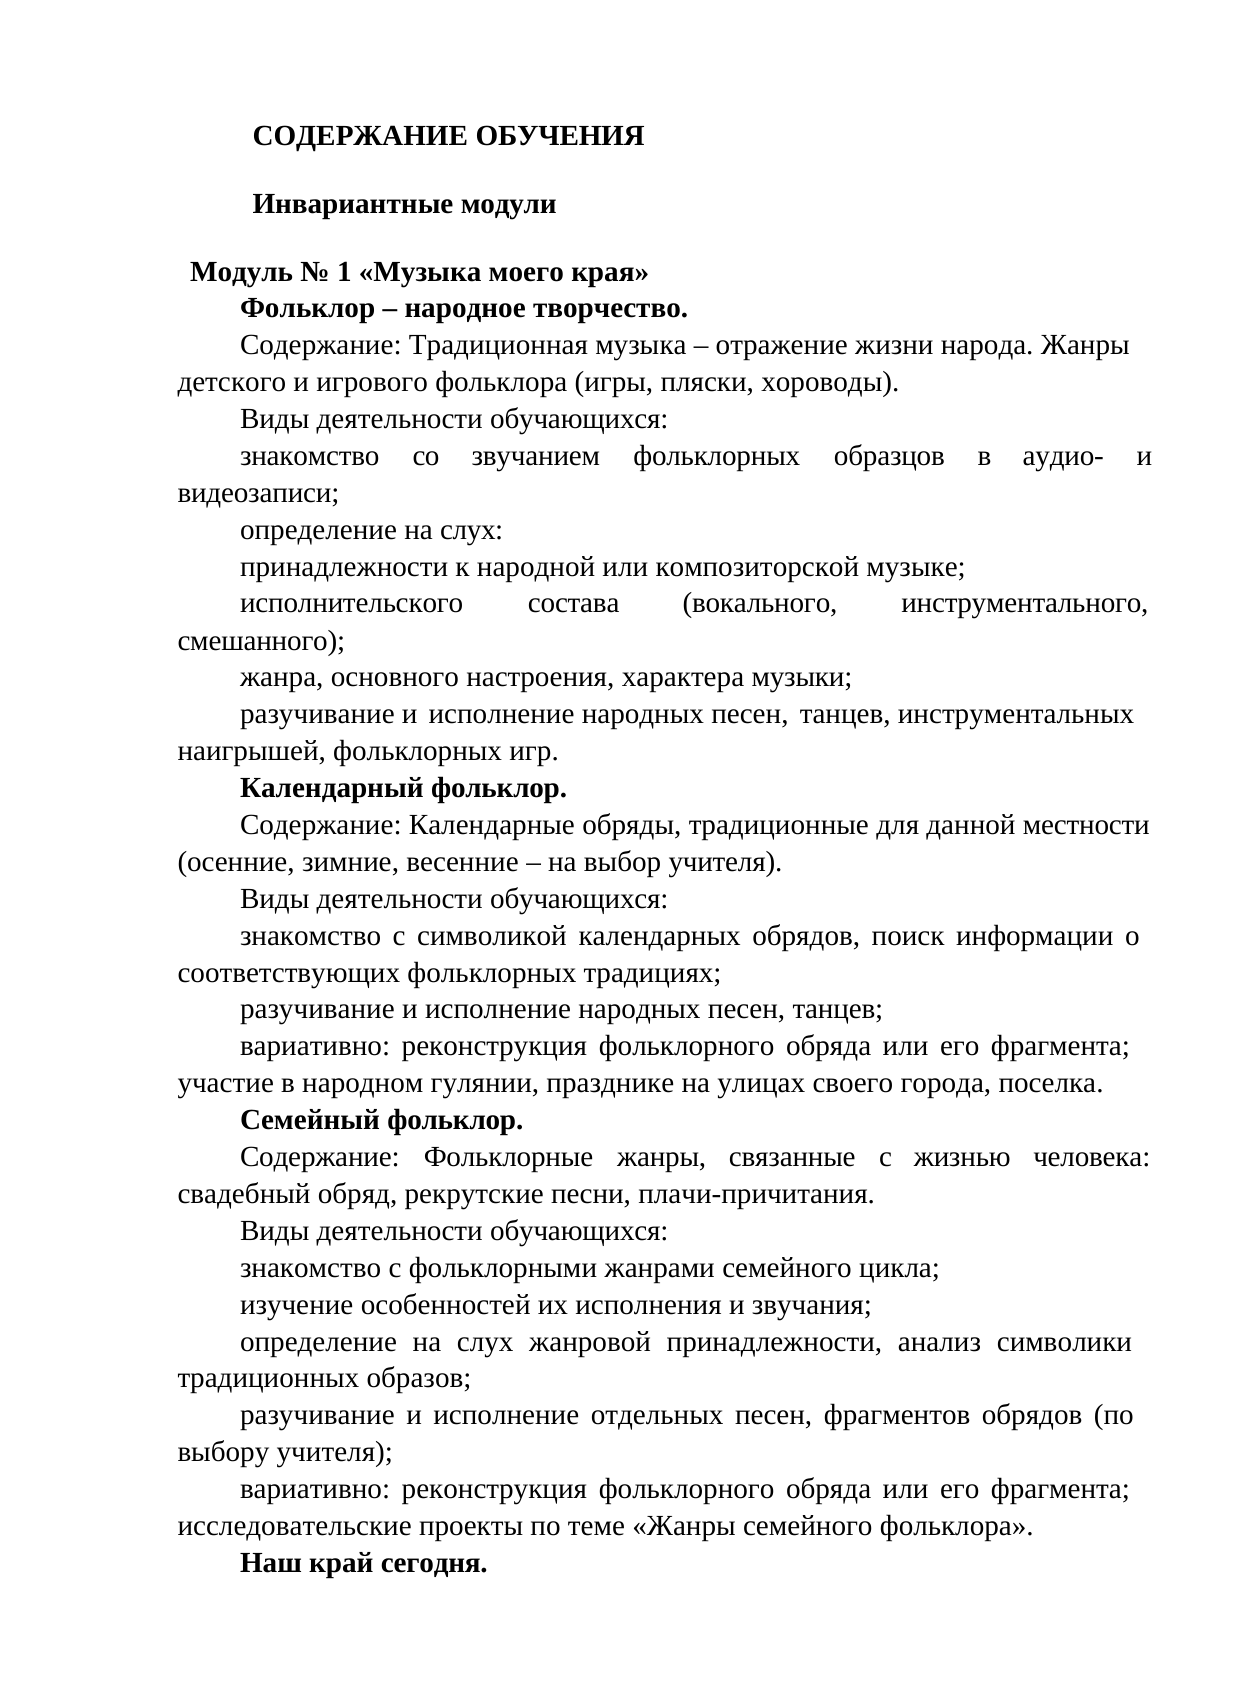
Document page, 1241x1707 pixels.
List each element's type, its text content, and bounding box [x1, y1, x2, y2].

subtitle Наш край сегодня. [240, 1545, 1166, 1578]
text Модуль № 1 «Музыка моего края» Фольклор – народное творчество. [190, 254, 782, 324]
text вариативно: реконструкция фольклорного обряда или его фрагмента; исследовательские проекты по теме «Жанры семейного фольклора». [177, 1471, 1166, 1542]
text вариативно: реконструкция фольклорного обряда или его фрагмента; участие в народном гулянии, празднике на улицах своего города, поселка. [177, 1028, 1166, 1099]
text определение на слух жанровой принадлежности, анализ символики традиционных образов; [177, 1324, 1166, 1394]
text (осенние, зимние, весенние – на выбор учителя). [177, 844, 1166, 878]
text смешанного); [177, 623, 1166, 656]
text Содержание: Календарные обряды, традиционные для данной местности [240, 807, 1166, 841]
text разучивание и исполнение отдельных песен, фрагментов обрядов (по выбору учителя); [177, 1397, 1166, 1468]
text знакомство со звучанием фольклорных образцов в аудио- и видеозаписи; [177, 438, 1152, 509]
text разучивание и исполнение народных песен, танцев; [240, 992, 1166, 1025]
text Виды деятельности обучающихся: [240, 1213, 1166, 1247]
subtitle Инвариантные модули [190, 186, 1166, 219]
text принадлежности к народной или композиторской музыке; исполнительского состава (вокального, инструментального, [240, 549, 1152, 619]
text Содержание: Традиционная музыка – отражение жизни народа. Жанры детского и игрового фольклора (игры, пляски, хороводы). [177, 327, 1166, 398]
text разучивание и исполнение народных песен, танцев, инструментальных наигрышей, фольклорных игр. [177, 696, 1166, 767]
text СОДЕРЖАНИЕ ОБУЧЕНИЯ [190, 118, 1166, 152]
text Виды деятельности обучающихся: [240, 881, 1166, 914]
subtitle Календарный фольклор. [240, 770, 1166, 804]
subtitle Семейный фольклор. [240, 1102, 1166, 1136]
text знакомство с фольклорными жанрами семейного цикла; изучение особенностей их исполнения и звучания; [240, 1250, 976, 1320]
text Содержание: Фольклорные жанры, связанные с жизнью человека: свадебный обряд, рекрутские песни, плачи-причитания. [177, 1139, 1152, 1210]
text жанра, основного настроения, характера музыки; [240, 659, 1166, 693]
text знакомство с символикой календарных обрядов, поиск информации о соответствующих фольклорных традициях; [177, 918, 1166, 988]
text определение на слух: [240, 512, 1166, 546]
text Виды деятельности обучающихся: [240, 401, 1166, 435]
